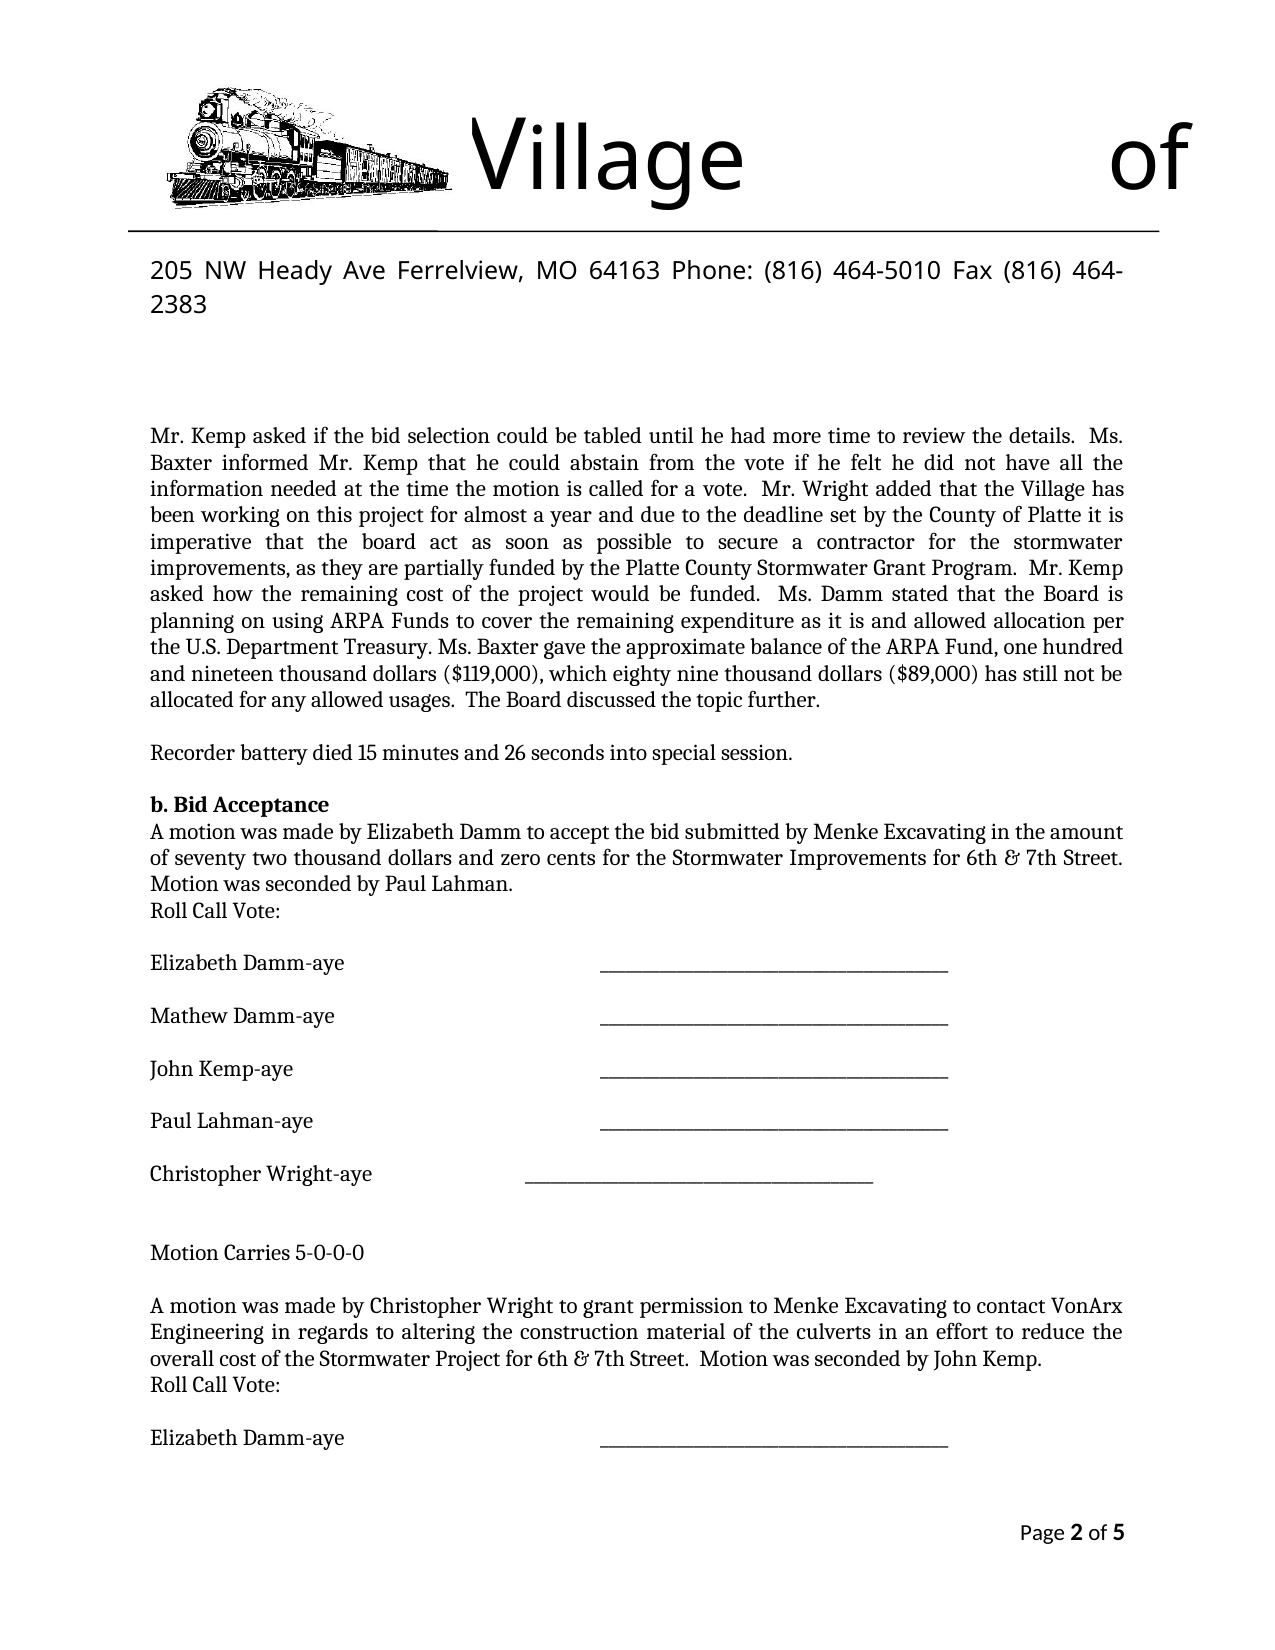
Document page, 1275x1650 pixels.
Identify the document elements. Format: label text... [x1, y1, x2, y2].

text Elizabeth Damm-aye _________________________________________ [150, 1424, 1125, 1451]
text A motion was made by Christopher Wright to grant permission to Menke Excavating to contact VonArx Engineering in regards to altering the construction material of the culverts in an effort to reduce the overall cost of the Stormwater Project for 6th & 7th Street. Motion was seconded by John Kemp. [150, 1293, 1125, 1372]
text John Kemp-aye _________________________________________ [150, 1056, 1125, 1082]
text Recorder battery died 15 minutes and 26 seconds into special session. [150, 739, 1125, 766]
text b. Bid Acceptance [150, 792, 1125, 818]
text Paul Lahman-aye _________________________________________ [150, 1108, 1125, 1135]
text Roll Call Vote: [150, 1372, 1125, 1398]
picture [150, 75, 473, 219]
text A motion was made by Elizabeth Damm to accept the bid submitted by Menke Excavating in the amount of seventy two thousand dollars and zero cents for the Stormwater Improvements for 6th & 7th Street. Motion was seconded by Paul Lahman. [150, 818, 1125, 897]
text Mathew Damm-aye _________________________________________ [150, 1003, 1125, 1029]
text Christopher Wright-aye _________________________________________ [150, 1161, 1125, 1187]
text Elizabeth Damm-aye _________________________________________ [150, 950, 1125, 977]
text Roll Call Vote: [150, 897, 1125, 924]
text Motion Carries 5-0-0-0 [150, 1240, 1125, 1266]
